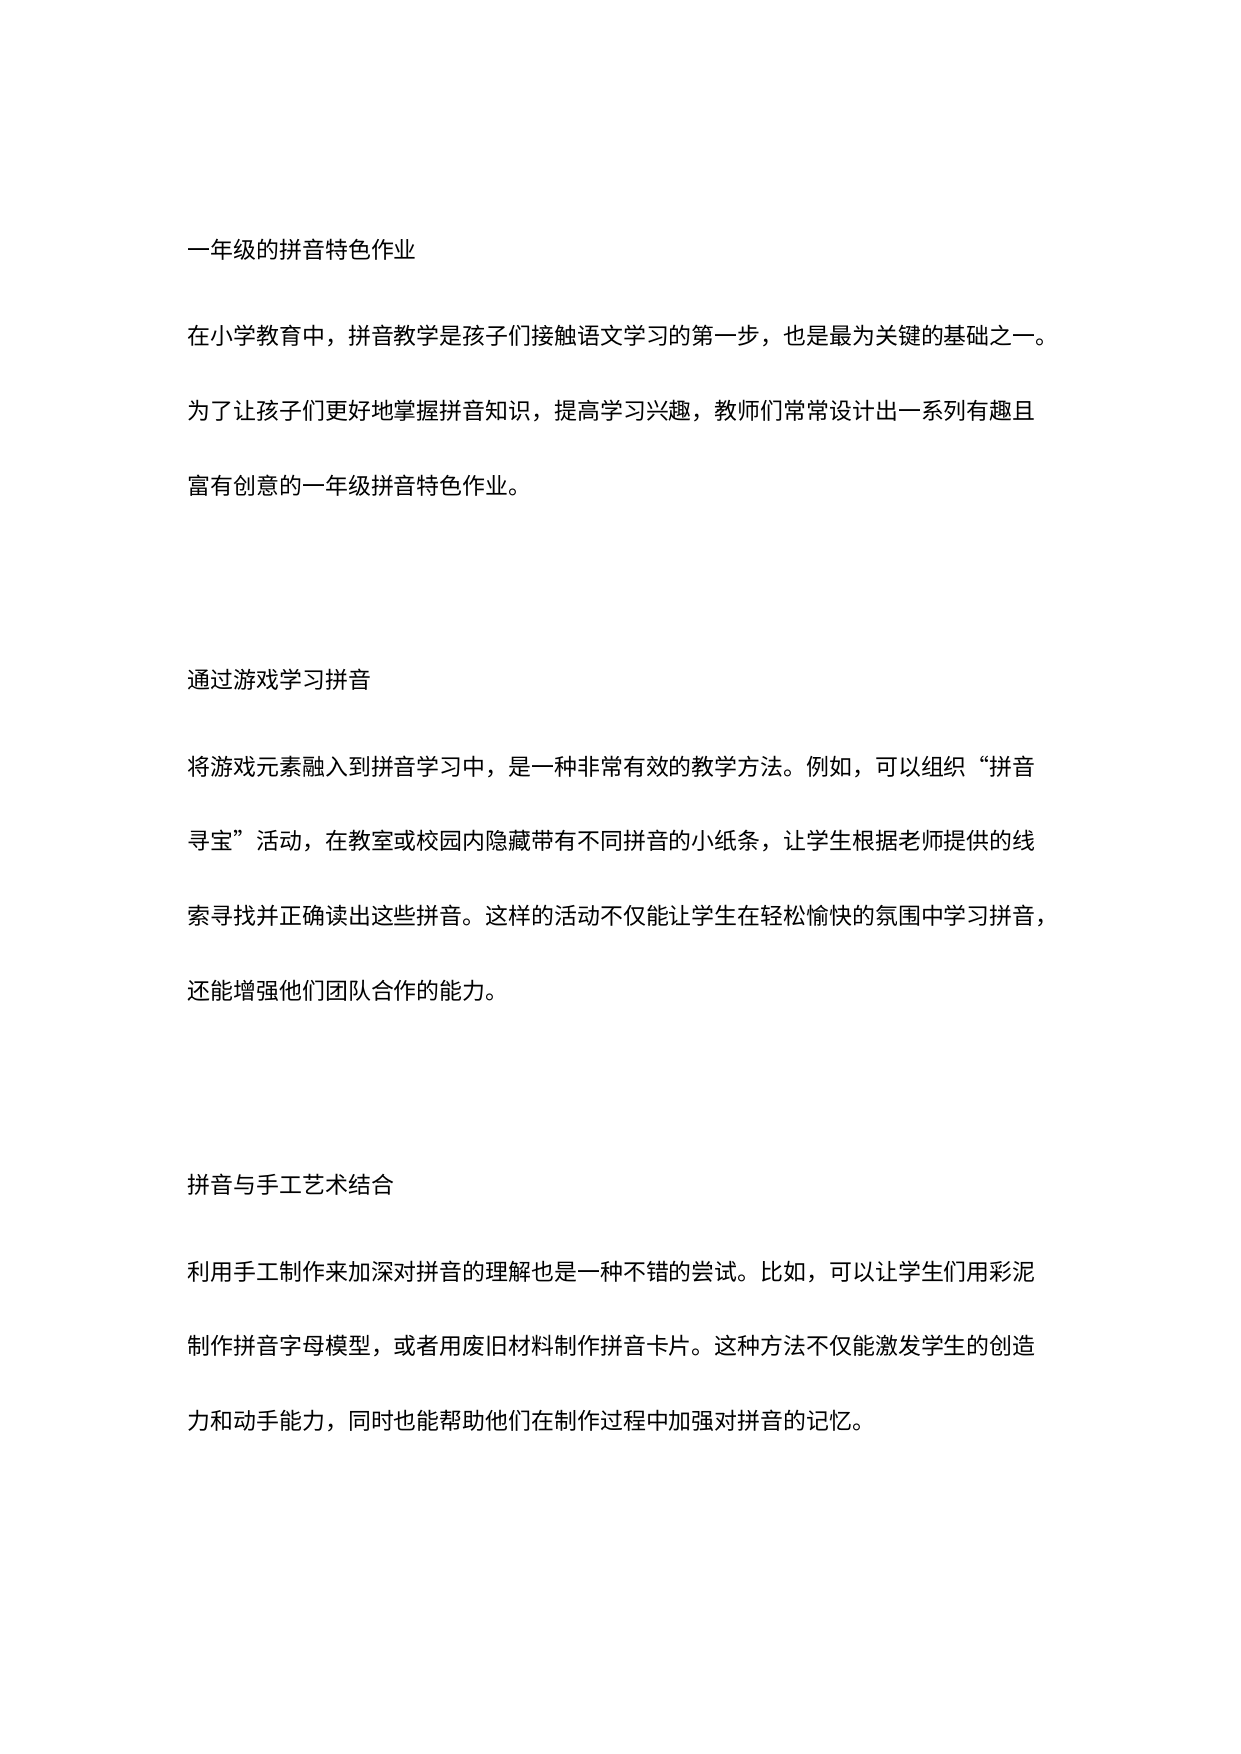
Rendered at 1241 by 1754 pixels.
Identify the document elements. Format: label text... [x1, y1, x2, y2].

text 利用手工制作来加深对拼音的理解也是一种不错的尝试。比如，可以让学生们用彩泥制作拼音字母模型，或者用废旧材料制作拼音卡片。这种方法不仅能激发学生的创造力和动手能力，同时也能帮助他们在制作过程中加强对拼音的记忆。 [187, 1237, 1053, 1452]
text 一年级的拼音特色作业 [187, 216, 1053, 281]
text 将游戏元素融入到拼音学习中，是一种非常有效的教学方法。例如，可以组织“拼音寻宝”活动，在教室或校园内隐藏带有不同拼音的小纸条，让学生根据老师提供的线索寻找并正确读出这些拼音。这样的活动不仅能让学生在轻松愉快的氛围中学习拼音，还能增强他们团队合作的能力。 [187, 733, 1053, 1022]
text 通过游戏学习拼音 [187, 646, 1053, 711]
text 拼音与手工艺术结合 [187, 1151, 1053, 1216]
text 在小学教育中，拼音教学是孩子们接触语文学习的第一步，也是最为关键的基础之一。为了让孩子们更好地掌握拼音知识，提高学习兴趣，教师们常常设计出一系列有趣且富有创意的一年级拼音特色作业。 [187, 302, 1053, 517]
